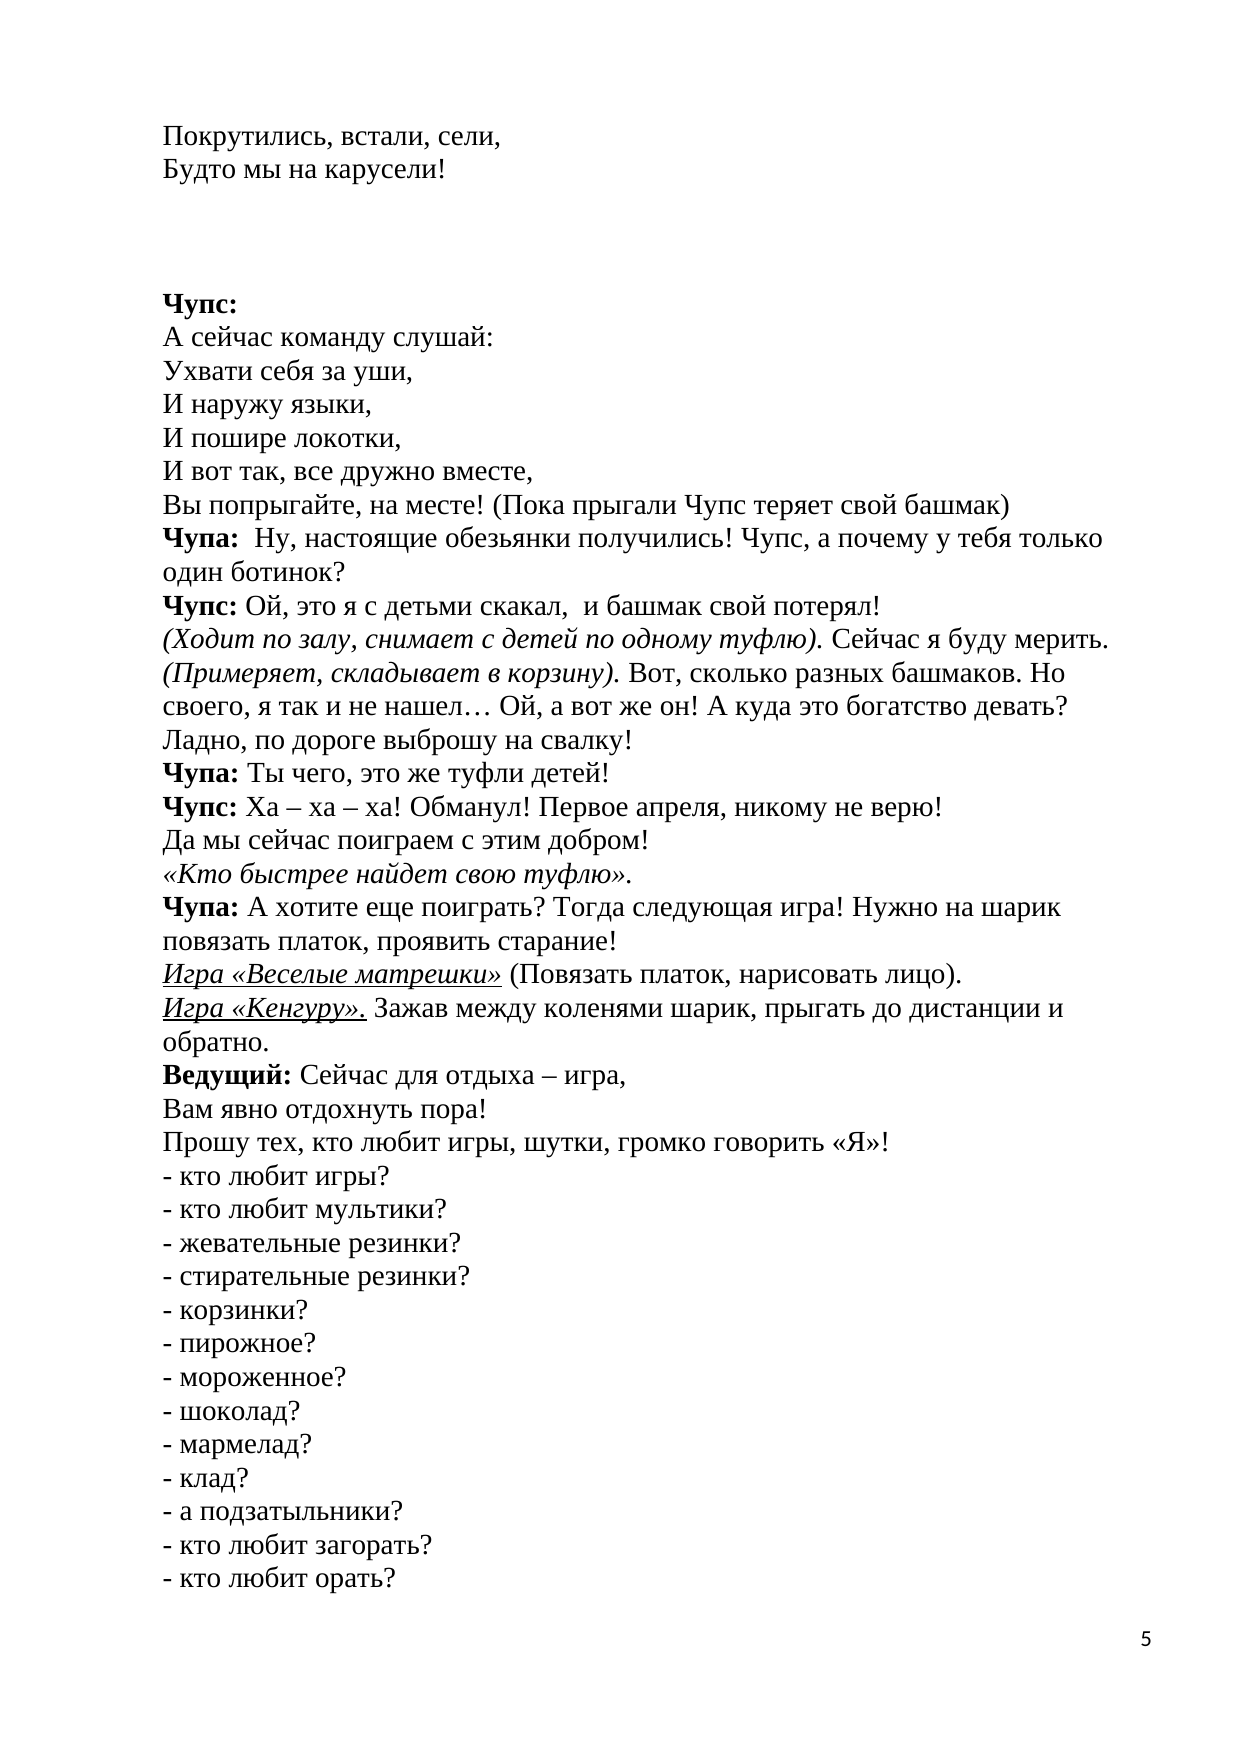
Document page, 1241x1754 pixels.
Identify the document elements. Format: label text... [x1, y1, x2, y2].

text Вам явно отдохнуть пора! [162, 1091, 1152, 1124]
text Игра «Кенгуру». Зажав между коленями шарик, прыгать до дистанции и обратно. [162, 990, 1152, 1057]
text (Ходит по залу, снимает с детей по одному туфлю). Сейчас я буду мерить. [162, 621, 1152, 655]
text И вот так, все дружно вместе, [162, 453, 1152, 487]
text - корзинки? [162, 1292, 1152, 1326]
text Чупа: А хотите еще поиграть? Тогда следующая игра! Нужно на шарик повязать платок, проявить старание! [162, 889, 1152, 957]
text Вы попрыгайте, на месте! (Пока прыгали Чупс теряет свой башмак) [162, 487, 1152, 521]
text А сейчас команду слушай: [162, 319, 1152, 353]
text Чупс: Ой, это я с детьми скакал, и башмак свой потерял! [162, 588, 1152, 621]
text Игра «Веселые матрешки» (Повязать платок, нарисовать лицо). [162, 957, 1152, 990]
text - кто любит игры? [162, 1158, 1152, 1191]
text Чупа: Ну, настоящие обезьянки получились! Чупс, а почему у тебя только один ботинок? [162, 521, 1152, 588]
text Чупа: Ты чего, это же туфли детей! [162, 755, 1152, 789]
text И наружу языки, [162, 386, 1152, 420]
text - а подзатыльники? [162, 1493, 1152, 1527]
text - кто любит орать? [162, 1560, 1152, 1594]
text «Кто быстрее найдет свою туфлю». [162, 856, 1152, 889]
text Прошу тех, кто любит игры, шутки, громко говорить «Я»! [162, 1124, 1152, 1158]
text - стирательные резинки? [162, 1258, 1152, 1292]
text Покрутились, встали, сели, [162, 118, 1152, 152]
text - шоколад? [162, 1393, 1152, 1426]
text - мороженное? [162, 1359, 1152, 1393]
text - кто любит мультики? [162, 1191, 1152, 1225]
text Чупс: [162, 286, 1152, 319]
text Будто мы на карусели! [162, 152, 1152, 185]
text - пирожное? [162, 1326, 1152, 1359]
text - мармелад? [162, 1426, 1152, 1460]
text Да мы сейчас поиграем с этим добром! [162, 822, 1152, 856]
text (Примеряет, складывает в корзину). Вот, сколько разных башмаков. Но своего, я так и не нашел… Ой, а вот же он! А куда это богатство девать? Ладно, по дороге выброшу на свалку! [162, 655, 1152, 755]
text - клад? [162, 1460, 1152, 1493]
text - кто любит загорать? [162, 1527, 1152, 1560]
text Чупс: Ха – ха – ха! Обманул! Первое апреля, никому не верю! [162, 789, 1152, 822]
text - жевательные резинки? [162, 1225, 1152, 1258]
text Ведущий: Сейчас для отдыха – игра, [162, 1057, 1152, 1091]
text И пошире локотки, [162, 420, 1152, 453]
text Ухвати себя за уши, [162, 353, 1152, 386]
